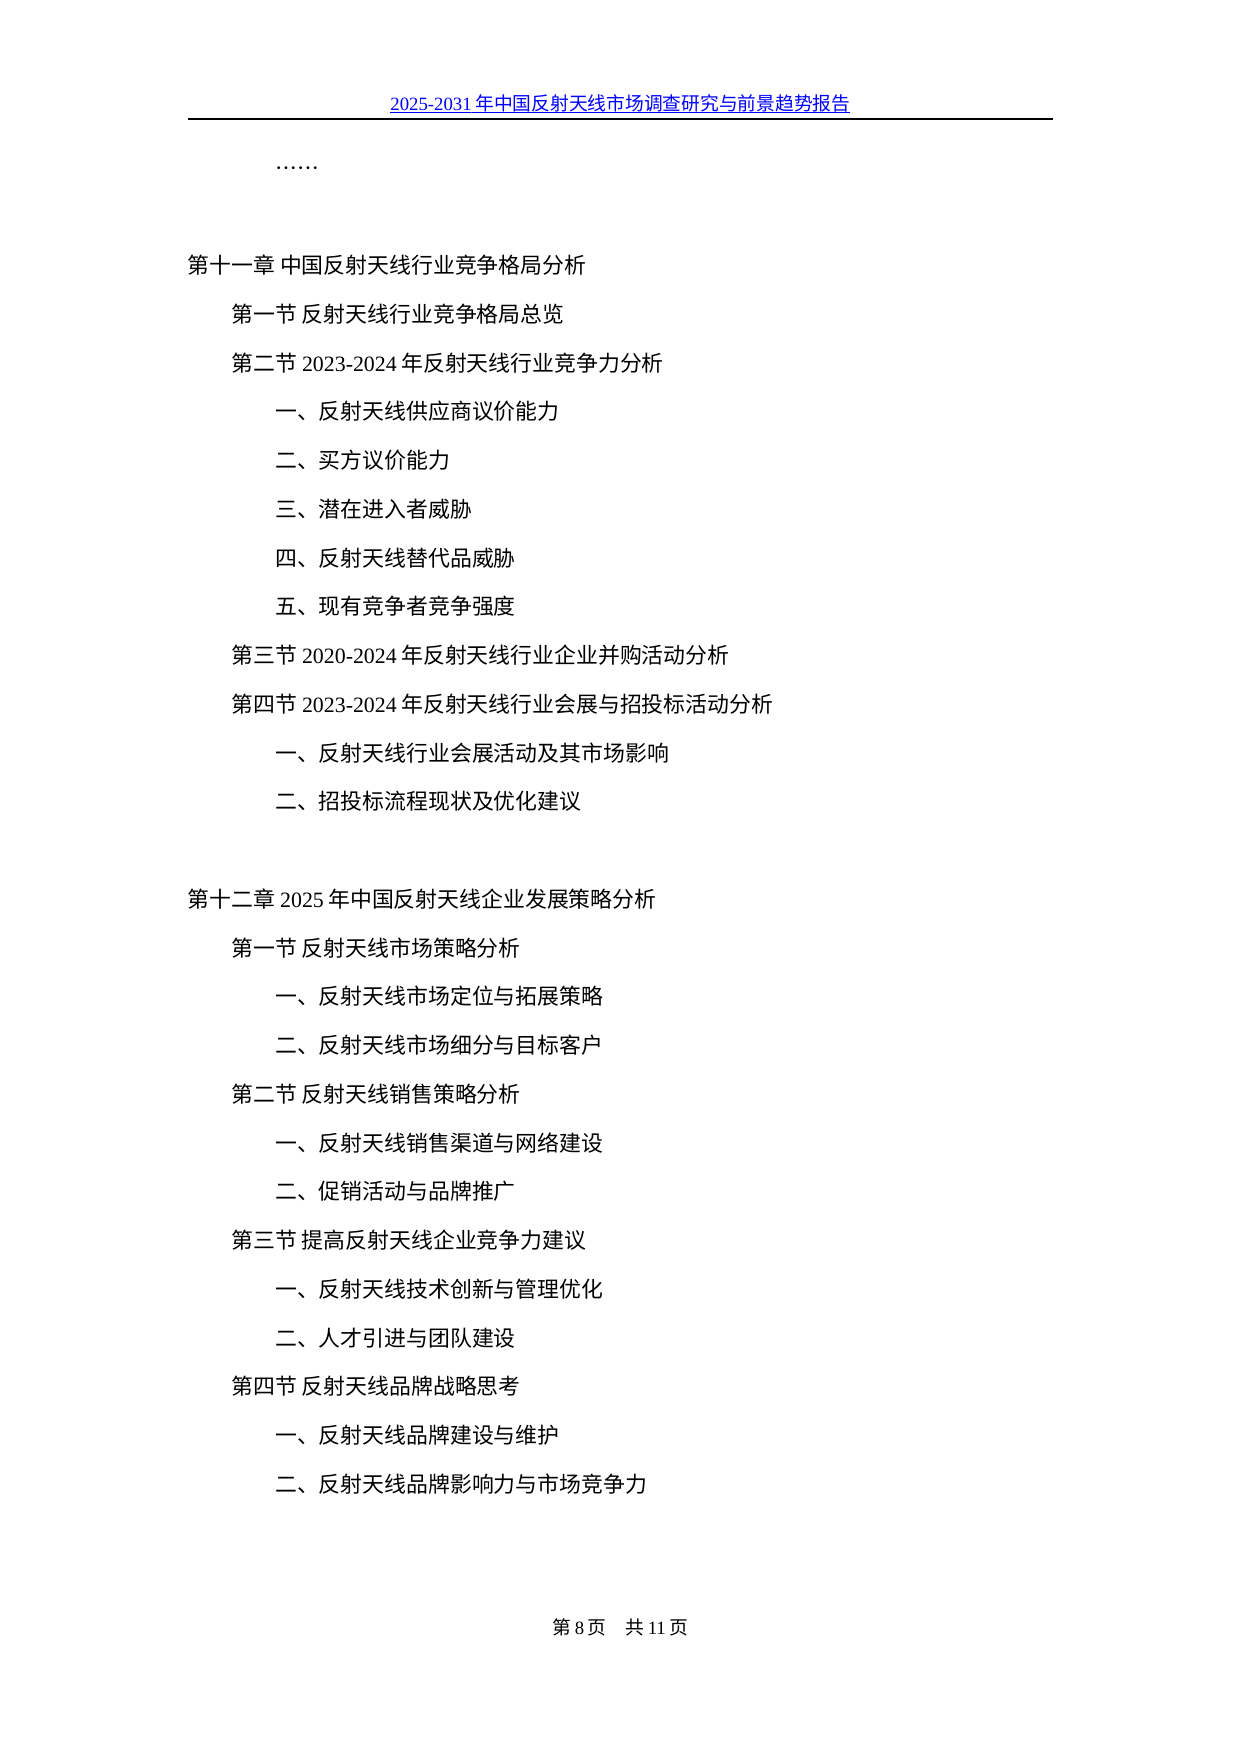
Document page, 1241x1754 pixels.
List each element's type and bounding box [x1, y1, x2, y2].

text [187, 150, 1053, 1499]
